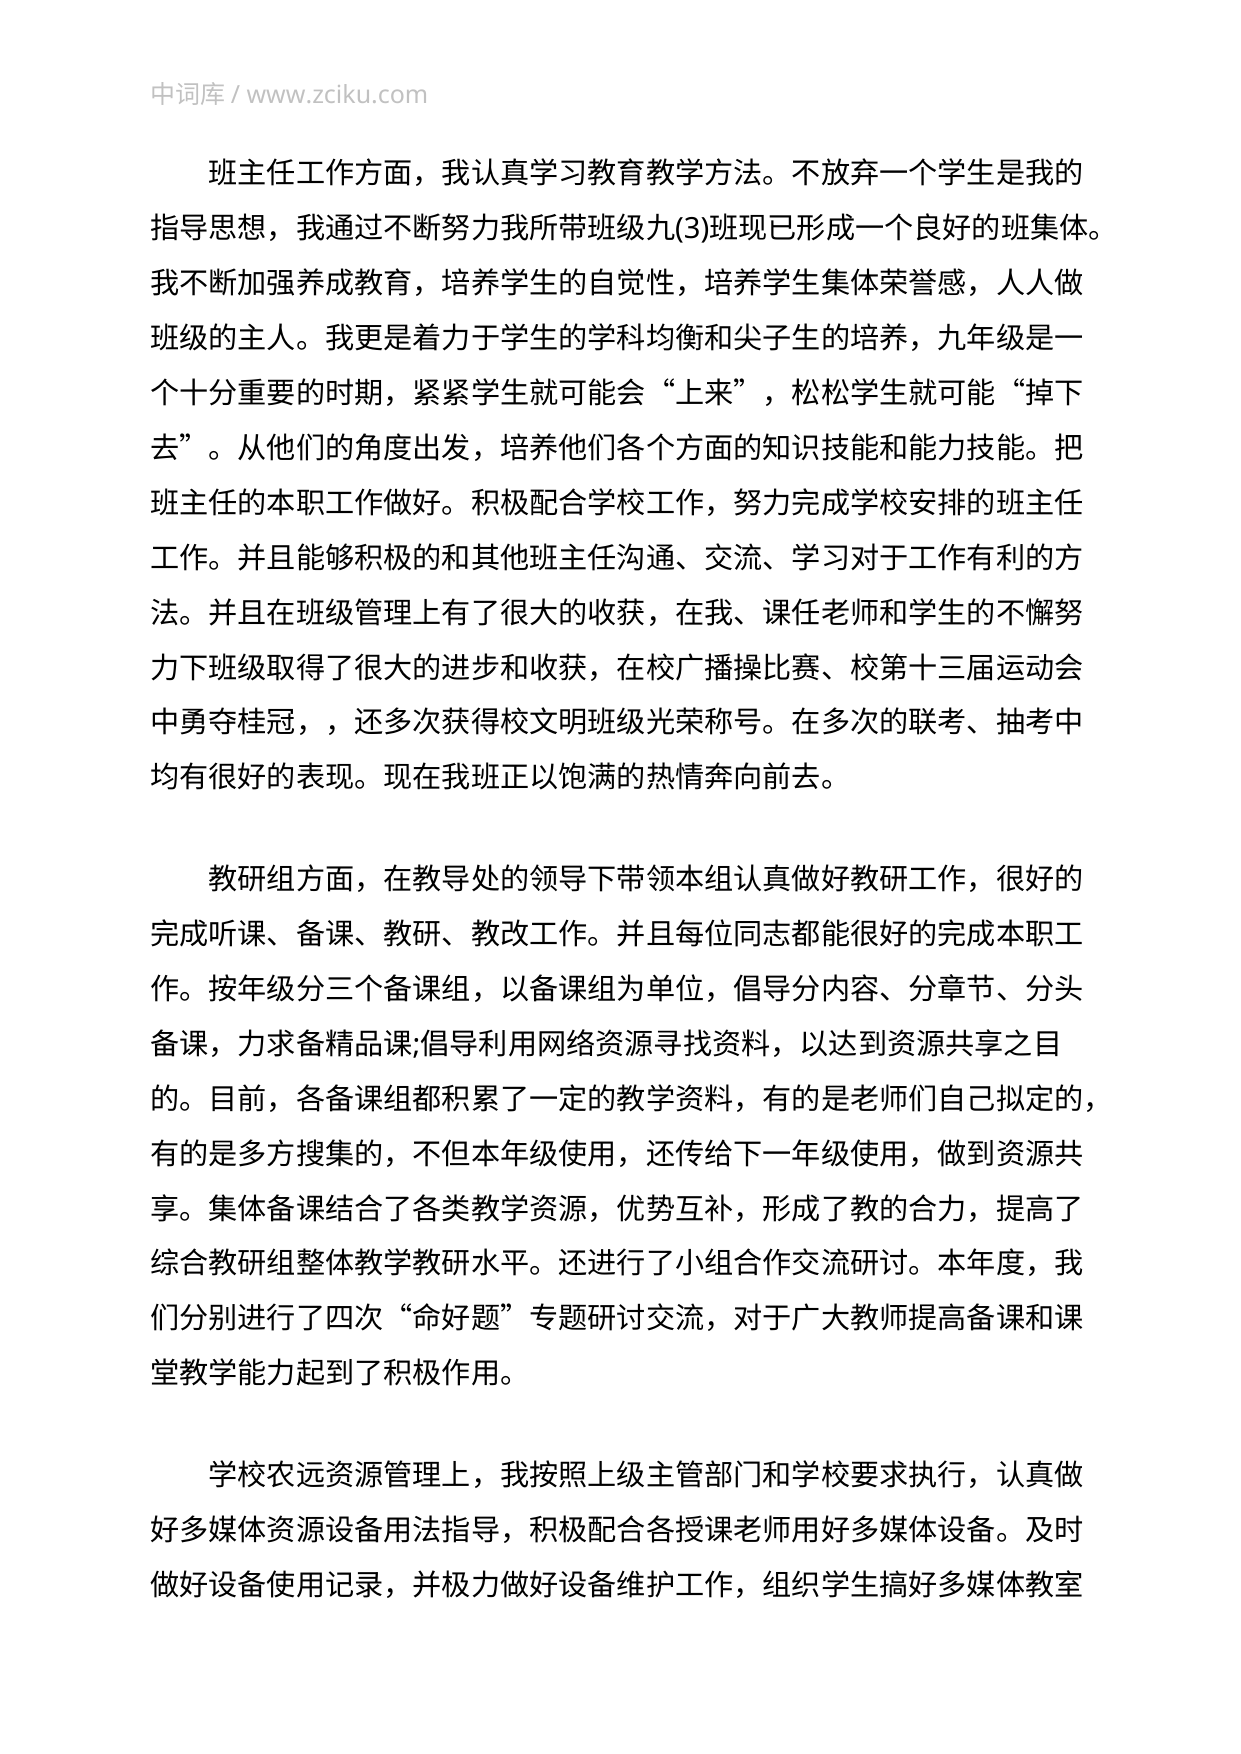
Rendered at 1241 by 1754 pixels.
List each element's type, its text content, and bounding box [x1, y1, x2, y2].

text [150, 1452, 1090, 1604]
text 班主任工作方面，我认真学习教育教学方法。不放弃一个学生是我的指导思想，我通过不断努力我所带班级九(3)班现已形成一个良好的班集体。我不断加强养成教育，培养学生的自觉性，培养学生集体荣誉感，人人做班级的主人。我更是着力于学生的学科均衡和尖子生的培养，九年级是一个十分重要的时期，紧紧学生就可能会“上来”，松松学生就可能“掉下去”。从他们的角度出发，培养他们各个方面的知识技能和能力技能。把班主任的本职工作做好。积极配合学校工作，努力完成学校安排的班主任工作。并且能够积极的和其他班主任沟通、交流、学习对于工作有利的方法。并且在班级管理上有了很大的收获，在我、课任老师和学生的不懈努力下班级取得了很大的进步和收获，在校广播操比赛、校第十三届运动会中勇夺桂冠，，还多次获得校文明班级光荣称号。在多次的联考、抽考中均有很好的表现。现在我班正以饱满的热情奔向前去。 [150, 150, 1090, 796]
text 教研组方面，在教导处的领导下带领本组认真做好教研工作，很好的完成听课、备课、教研、教改工作。并且每位同志都能很好的完成本职工作。按年级分三个备课组，以备课组为单位，倡导分内容、分章节、分头备课，力求备精品课;倡导利用网络资源寻找资料，以达到资源共享之目的。目前，各备课组都积累了一定的教学资料，有的是老师们自己拟定的，有的是多方搜集的，不但本年级使用，还传给下一年级使用，做到资源共享。集体备课结合了各类教学资源，优势互补，形成了教的合力，提高了综合教研组整体教学教研水平。还进行了小组合作交流研讨。本年度，我们分别进行了四次“命好题”专题研讨交流，对于广大教师提高备课和课堂教学能力起到了积极作用。 [150, 856, 1090, 1392]
